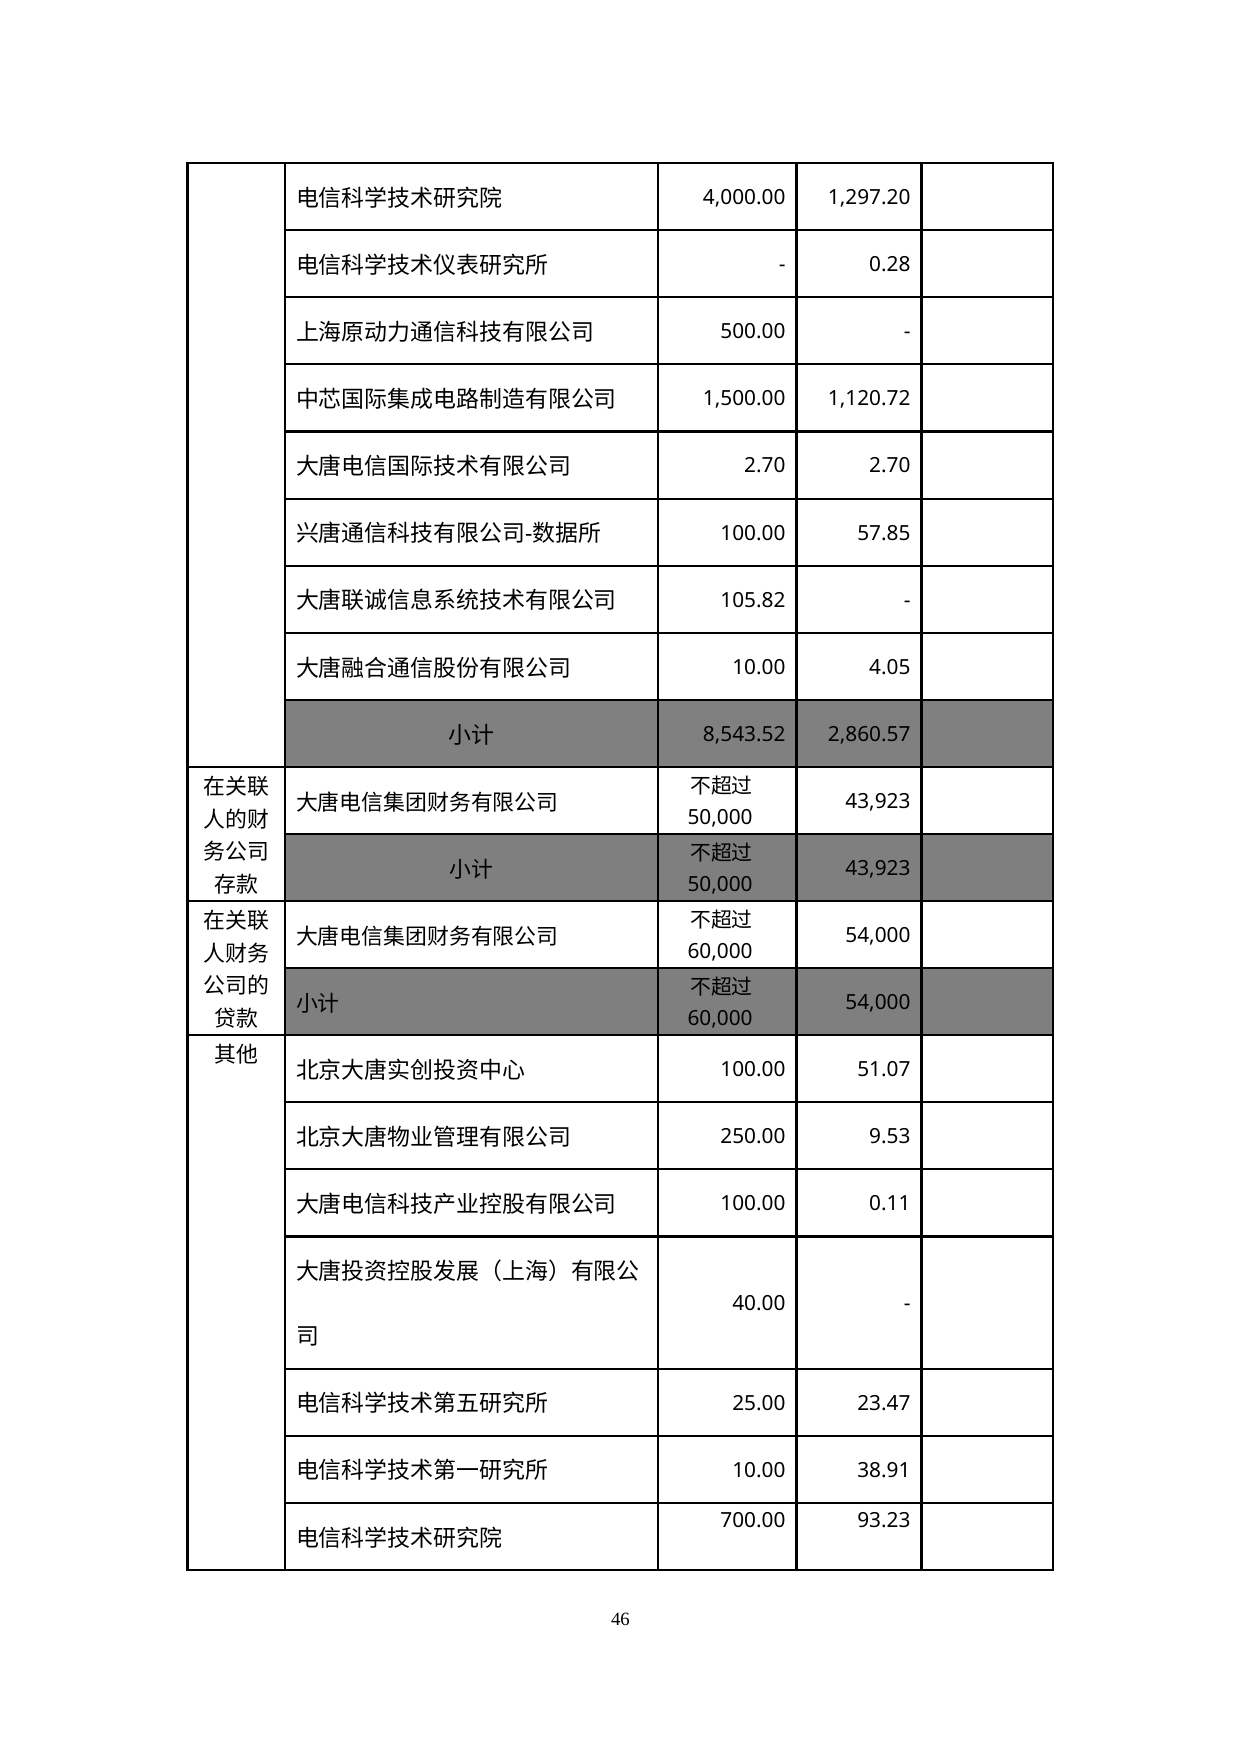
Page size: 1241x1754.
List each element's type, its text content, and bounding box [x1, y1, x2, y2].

table_cell [923, 1036, 1052, 1101]
table_cell 2.70 [798, 433, 920, 497]
table_cell 1,297.20 [798, 164, 920, 229]
table_cell [923, 164, 1052, 229]
table_cell 北京大唐物业管理有限公司 [286, 1103, 657, 1168]
table_cell [923, 701, 1052, 766]
table_cell 不超过60,000 [659, 969, 795, 1034]
table_cell 小计 [286, 835, 657, 900]
table_cell 中芯国际集成电路制造有限公司 [286, 365, 657, 430]
table_cell [923, 902, 1052, 967]
table_cell 不超过60,000 [659, 902, 795, 967]
table_cell 不超过50,000 [659, 768, 795, 833]
table_cell 250.00 [659, 1103, 795, 1168]
table_cell 54,000 [798, 902, 920, 967]
table_cell 105.82 [659, 567, 795, 632]
table_cell 大唐电信集团财务有限公司 [286, 902, 657, 967]
table_cell 700.00 [659, 1504, 795, 1569]
table_cell [923, 634, 1052, 699]
table_cell 9.53 [798, 1103, 920, 1168]
table_cell [923, 1370, 1052, 1434]
table_cell 北京大唐实创投资中心 [286, 1036, 657, 1101]
table_cell - [659, 231, 795, 296]
table_cell [923, 1504, 1052, 1569]
table_cell 大唐电信科技产业控股有限公司 [286, 1170, 657, 1235]
table_cell 0.28 [798, 231, 920, 296]
table_cell 在关联人财务公司的贷款 [189, 902, 284, 1034]
table_cell 1,120.72 [798, 365, 920, 430]
table_cell 大唐电信集团财务有限公司 [286, 768, 657, 833]
table_cell 40.00 [659, 1238, 795, 1367]
table_cell [923, 365, 1052, 430]
table_cell - [798, 298, 920, 363]
table_cell 100.00 [659, 1036, 795, 1101]
table_cell 兴唐通信科技有限公司-数据所 [286, 500, 657, 564]
table_cell [923, 1437, 1052, 1502]
table_cell 8,543.52 [659, 701, 795, 766]
table_cell 93.23 [798, 1504, 920, 1569]
table_cell 100.00 [659, 1170, 795, 1235]
table_cell 上海原动力通信科技有限公司 [286, 298, 657, 363]
table_cell 不超过50,000 [659, 835, 795, 900]
table_cell 57.85 [798, 500, 920, 564]
table_cell 10.00 [659, 1437, 795, 1502]
table_cell 小计 [286, 701, 657, 766]
table_cell 电信科学技术研究院 [286, 1504, 657, 1569]
table_cell 51.07 [798, 1036, 920, 1101]
table_cell 100.00 [659, 500, 795, 564]
table_cell 小计 [286, 969, 657, 1034]
table_cell 2.70 [659, 433, 795, 497]
table_cell - [798, 567, 920, 632]
table_cell 电信科学技术仪表研究所 [286, 231, 657, 296]
table_cell 电信科学技术研究院 [286, 164, 657, 229]
table_cell 500.00 [659, 298, 795, 363]
table_cell [923, 298, 1052, 363]
table_cell 23.47 [798, 1370, 920, 1434]
table_cell [923, 1238, 1052, 1367]
table_cell [923, 1103, 1052, 1168]
table_cell 2,860.57 [798, 701, 920, 766]
table_cell 25.00 [659, 1370, 795, 1434]
table_cell [923, 969, 1052, 1034]
table_cell [923, 433, 1052, 497]
table_cell 大唐融合通信股份有限公司 [286, 634, 657, 699]
table_cell 43,923 [798, 768, 920, 833]
table_cell [923, 500, 1052, 564]
table_cell 其他 [189, 1036, 284, 1569]
table_cell 大唐联诚信息系统技术有限公司 [286, 567, 657, 632]
table_cell [923, 768, 1052, 833]
table_cell 1,500.00 [659, 365, 795, 430]
table_cell 大唐投资控股发展（上海）有限公司 [286, 1238, 657, 1367]
table_cell - [798, 1238, 920, 1367]
table_cell 电信科学技术第一研究所 [286, 1437, 657, 1502]
table_cell 43,923 [798, 835, 920, 900]
table_cell 在关联人的财务公司存款 [189, 768, 284, 900]
table_cell [923, 567, 1052, 632]
table_cell 54,000 [798, 969, 920, 1034]
table_cell 大唐电信国际技术有限公司 [286, 433, 657, 497]
table_cell 0.11 [798, 1170, 920, 1235]
table_cell [923, 1170, 1052, 1235]
table_cell 4,000.00 [659, 164, 795, 229]
table_cell 10.00 [659, 634, 795, 699]
table_cell 38.91 [798, 1437, 920, 1502]
table_cell [923, 231, 1052, 296]
table_cell 4.05 [798, 634, 920, 699]
table_cell [923, 835, 1052, 900]
table_cell 电信科学技术第五研究所 [286, 1370, 657, 1434]
